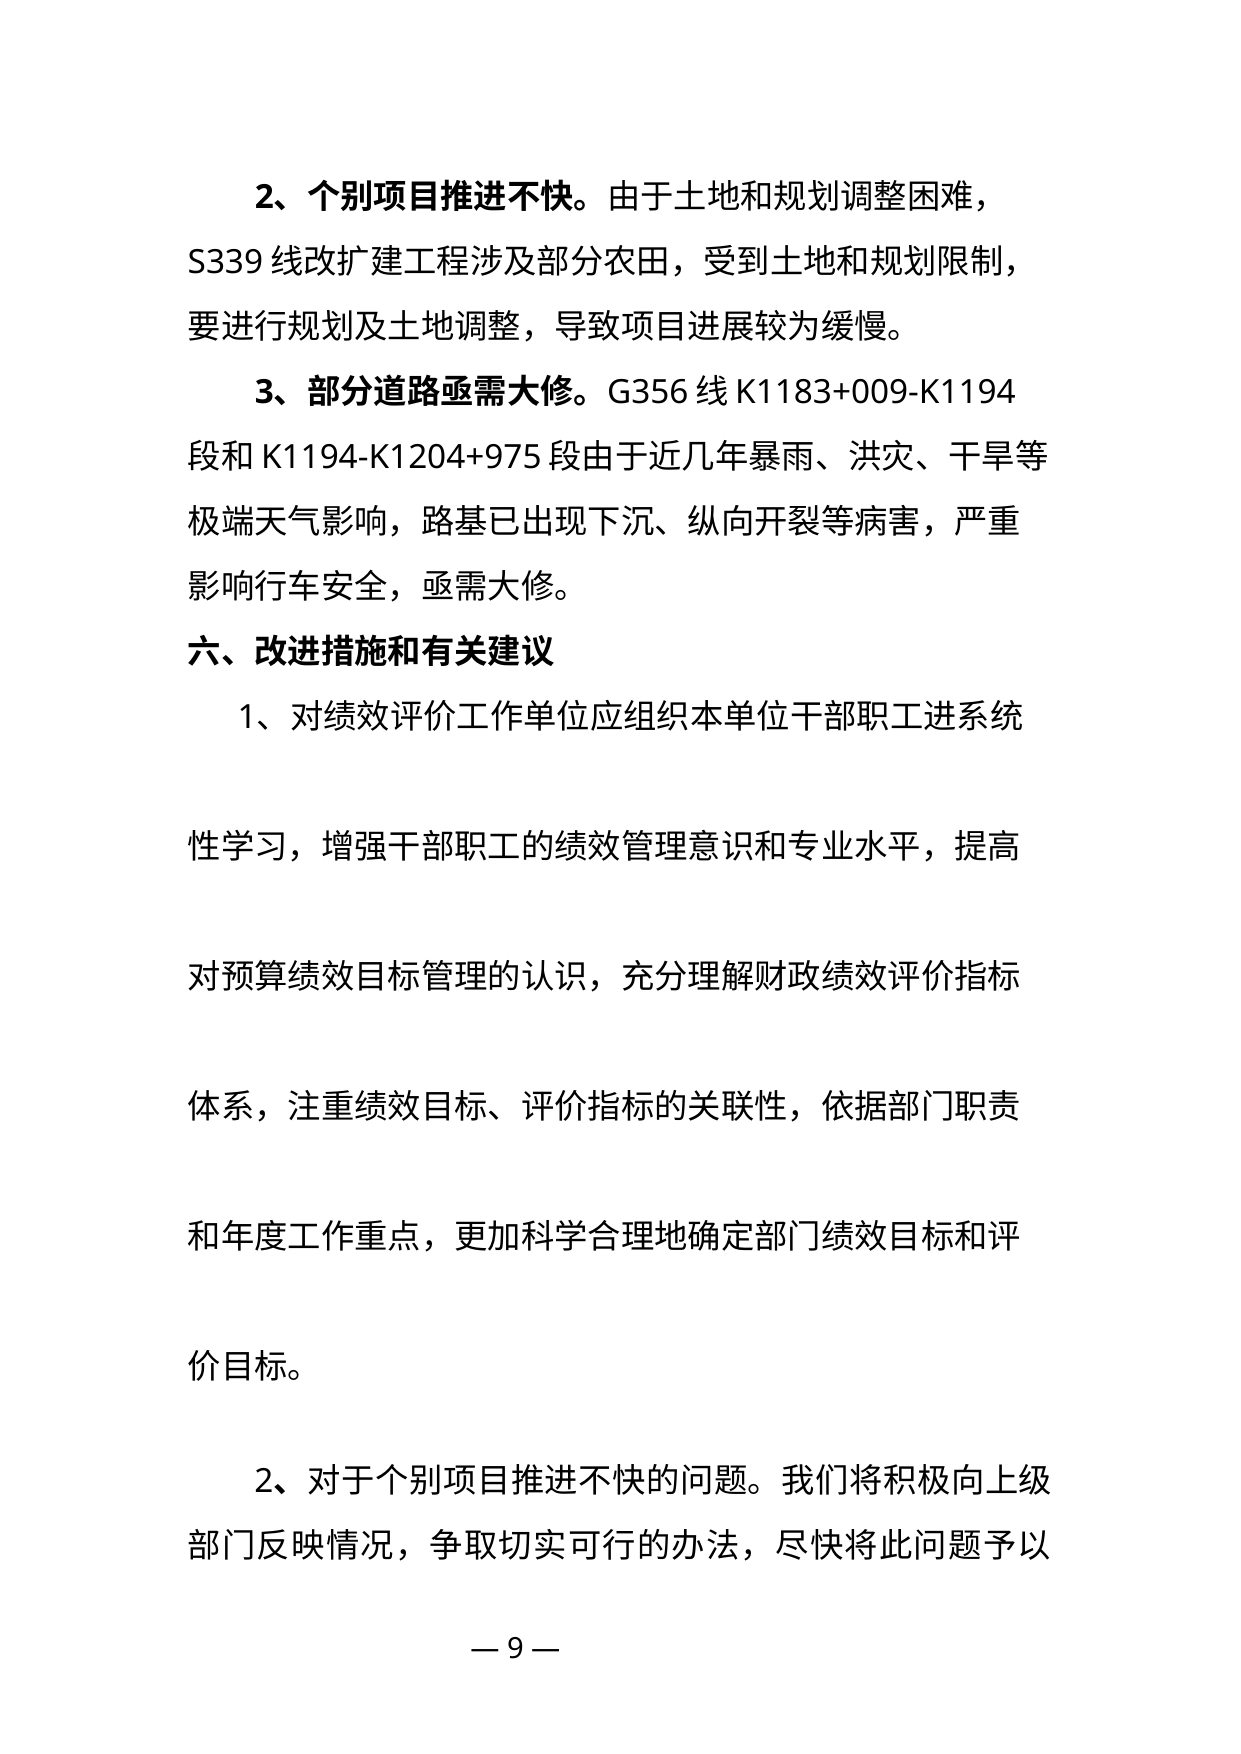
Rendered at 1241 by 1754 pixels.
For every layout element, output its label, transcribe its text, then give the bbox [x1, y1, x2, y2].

text 六、改进措施和有关建议 [187, 617, 1053, 682]
text 3、部分道路亟需大修。G356线K1183+009-K1194段和K1194-K1204+975段由于近几年暴雨、洪灾、干旱等极端天气影响，路基已出现下沉、纵向开裂等病害，严重影响行车安全，亟需大修。 [187, 357, 1053, 617]
text 1、对绩效评价工作单位应组织本单位干部职工进系统性学习，增强干部职工的绩效管理意识和专业水平，提高对预算绩效目标管理的认识，充分理解财政绩效评价指标体系，注重绩效目标、评价指标的关联性，依据部门职责和年度工作重点，更加科学合理地确定部门绩效目标和评价目标。 [187, 682, 1053, 1397]
text 2、个别项目推进不快。由于土地和规划调整困难，S339线改扩建工程涉及部分农田，受到土地和规划限制，要进行规划及土地调整，导致项目进展较为缓慢。 [187, 162, 1053, 357]
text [187, 1445, 1053, 1575]
